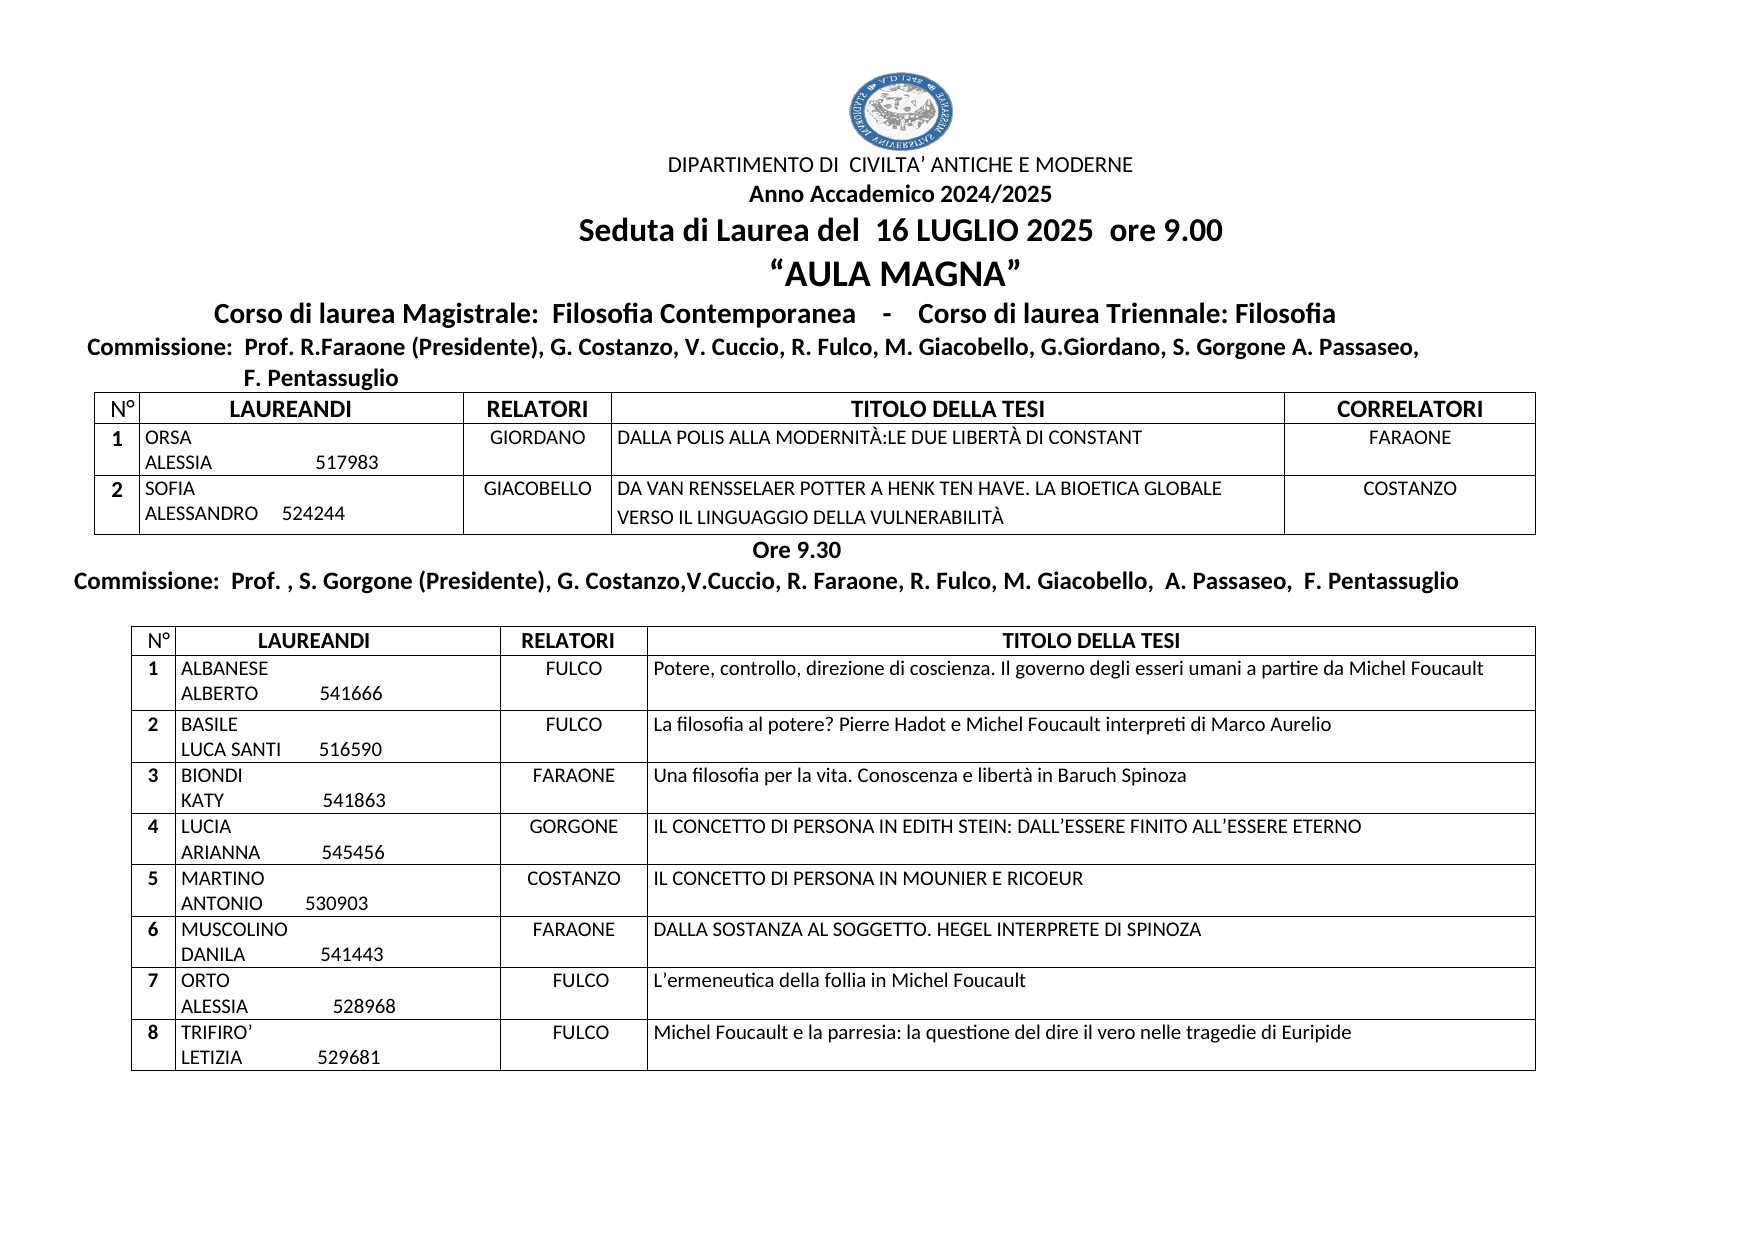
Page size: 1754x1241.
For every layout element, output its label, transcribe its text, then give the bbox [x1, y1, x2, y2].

table_header TITOLO DELLA TESI [648, 627, 1535, 655]
table_cell MARTINO ANTONIO 530903 [176, 865, 500, 916]
table_cell FARAONE [1285, 424, 1535, 475]
table_header N° [95, 393, 139, 423]
text Commissione: Prof. , S. Gorgone (Presidente), G. Costanzo,V.Cuccio, R. Faraone, R. Fulco, M. Giacobello, A. Passaseo, F. Pentassuglio [74, 565, 1728, 596]
table_cell FULCO [501, 1020, 647, 1070]
table_cell ALBANESE ALBERTO 541666 [176, 656, 500, 710]
table_cell Una filosofia per la vita. Conoscenza e libertà in Baruch Spinoza [648, 763, 1535, 813]
table_header RELATORI [501, 627, 647, 655]
table_cell ORTO ALESSIA 528968 [176, 968, 500, 1018]
table_cell GIACOBELLO [464, 476, 611, 534]
table_cell BIONDI KATY 541863 [176, 763, 500, 813]
text Ore 9.30 [74, 534, 1728, 565]
table_cell Michel Foucault e la parresia: la questione del dire il vero nelle tragedie di Euripide [648, 1020, 1535, 1070]
table_cell IL CONCETTO DI PERSONA IN MOUNIER E RICOEUR [648, 865, 1535, 916]
table_cell DALLA POLIS ALLA MODERNITÀ:LE DUE LIBERTÀ DI CONSTANT [612, 424, 1284, 475]
table_cell FARAONE [501, 917, 647, 967]
table_cell SOFIA ALESSANDRO 524244 [140, 476, 463, 534]
table_cell 2 [95, 476, 139, 534]
table_cell 8 [132, 1020, 175, 1070]
table_cell GORGONE [501, 814, 647, 864]
table_cell ORSA ALESSIA 517983 [140, 424, 463, 475]
table_cell Potere, controllo, direzione di coscienza. Il governo degli esseri umani a partire da Michel Foucault [648, 656, 1535, 710]
table_cell FARAONE [501, 763, 647, 813]
table_cell MUSCOLINO DANILA 541443 [176, 917, 500, 967]
table_cell FULCO [501, 711, 647, 762]
table_header CORRELATORI [1285, 393, 1535, 423]
table_cell 2 [132, 711, 175, 762]
table_cell 4 [132, 814, 175, 864]
text Corso di laurea Magistrale: Filosofia Contemporanea - Corso di laurea Triennale: Filosofia [44, 296, 1728, 331]
text Seduta di Laurea del 16 LUGLIO 2025 ore 9.00 [74, 209, 1728, 250]
table_cell La filosofia al potere? Pierre Hadot e Michel Foucault interpreti di Marco Aurelio [648, 711, 1535, 762]
table_cell 3 [132, 763, 175, 813]
text “AULA MAGNA” [44, 250, 1728, 296]
text DIPARTIMENTO DI CIVILTA’ ANTICHE E MODERNE [74, 151, 1728, 178]
table_cell 7 [132, 968, 175, 1018]
text F. Pentassuglio [74, 362, 1728, 392]
table_header RELATORI [464, 393, 611, 423]
table_cell FULCO [501, 656, 647, 710]
table_cell FULCO [501, 968, 647, 1018]
table_cell 6 [132, 917, 175, 967]
table_cell 5 [132, 865, 175, 916]
table_cell BASILE LUCA SANTI 516590 [176, 711, 500, 762]
picture [849, 72, 953, 151]
table_header TITOLO DELLA TESI [612, 393, 1284, 423]
text Commissione: Prof. R.Faraone (Presidente), G. Costanzo, V. Cuccio, R. Fulco, M. Giacobello, G.Giordano, S. Gorgone A. Passaseo, [74, 331, 1728, 362]
table_cell 1 [95, 424, 139, 475]
table_cell COSTANZO [501, 865, 647, 916]
table_cell COSTANZO [1285, 476, 1535, 534]
table_cell DALLA SOSTANZA AL SOGGETTO. HEGEL INTERPRETE DI SPINOZA [648, 917, 1535, 967]
table_cell GIORDANO [464, 424, 611, 475]
table_cell TRIFIRO’ LETIZIA 529681 [176, 1020, 500, 1070]
table_cell L’ermeneutica della follia in Michel Foucault [648, 968, 1535, 1018]
text Anno Accademico 2024/2025 [74, 178, 1728, 209]
table_cell 1 [132, 656, 175, 710]
table_header LAUREANDI [140, 393, 463, 423]
table_header N° [132, 627, 175, 655]
table_cell IL CONCETTO DI PERSONA IN EDITH STEIN: DALL’ESSERE FINITO ALL’ESSERE ETERNO [648, 814, 1535, 864]
table_cell DA VAN RENSSELAER POTTER A HENK TEN HAVE. LA BIOETICA GLOBALE VERSO IL LINGUAGGIO DELLA VULNERABILITÀ [612, 476, 1284, 534]
table_header LAUREANDI [176, 627, 500, 655]
table_cell LUCIA ARIANNA 545456 [176, 814, 500, 864]
